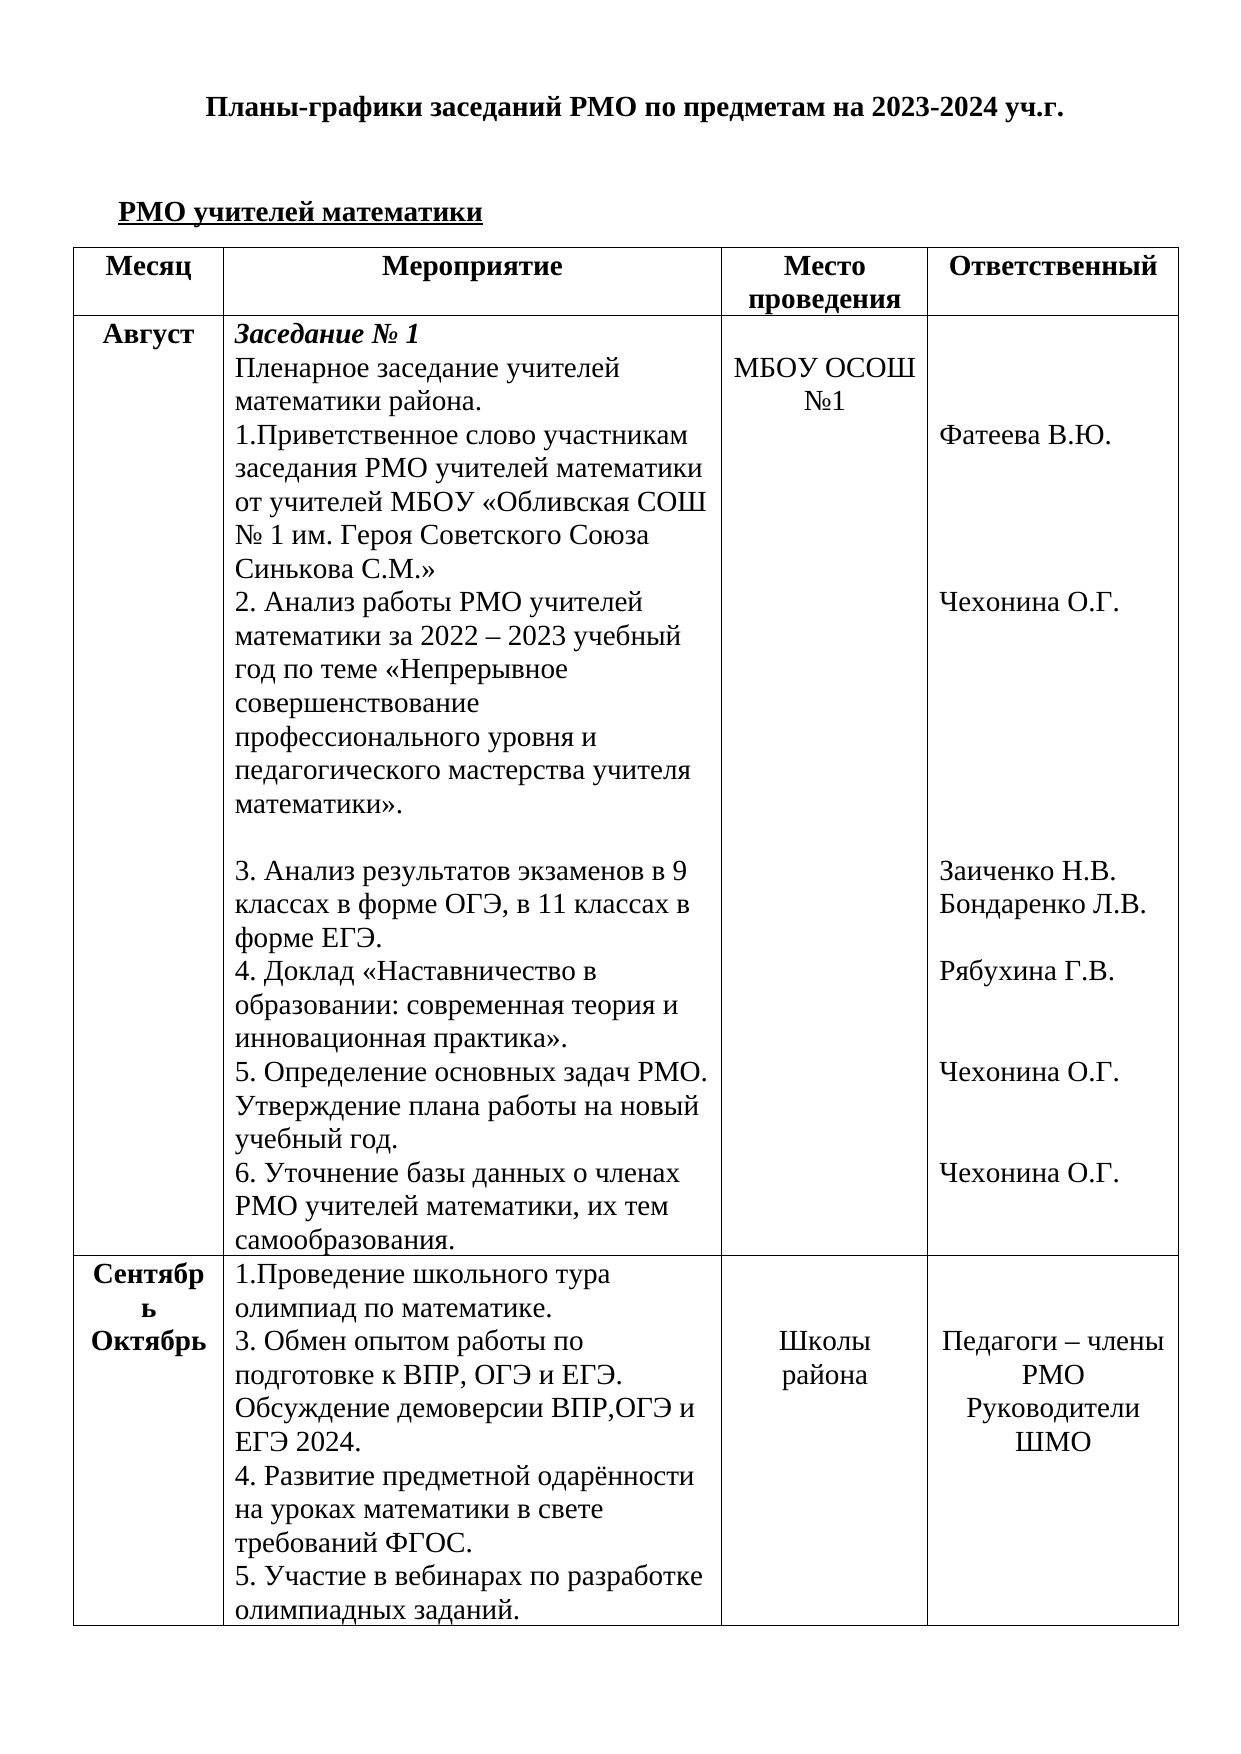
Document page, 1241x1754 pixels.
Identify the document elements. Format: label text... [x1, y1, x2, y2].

table_header Мероприятие [224, 248, 721, 315]
table_cell 1.Проведение школьного тура олимпиад по математике. 3. Обмен опытом работы по подготовке к ВПР, ОГЭ и ЕГЭ. Обсуждение демоверсии ВПР,ОГЭ и ЕГЭ 2024. 4. Развитие предметной одарённости на уроках математики в свете требований ФГОС. 5. Участие в вебинарах по разработке олимпиадных заданий. [224, 1256, 721, 1625]
table_header Месяц [74, 248, 223, 315]
text Планы-графики заседаний РМО по предметам на 2023-2024 уч.г. [118, 89, 1152, 122]
table_header Ответственный [928, 248, 1178, 315]
table_header Место проведения [722, 248, 927, 315]
table_cell Школы района [722, 1256, 927, 1625]
table_cell Сентябрь Октябрь [74, 1256, 223, 1625]
table_cell МБОУ ОСОШ №1 [722, 316, 927, 1255]
text РМО учителей математики [118, 194, 1152, 228]
table_cell Педагоги – члены РМО Руководители ШМО [928, 1256, 1178, 1625]
table_cell Фатеева В.Ю. Чехонина О.Г. Заиченко Н.В. Бондаренко Л.В. Рябухина Г.В. Чехонина О.Г. Чехонина О.Г. [928, 316, 1178, 1255]
table_cell Август [74, 316, 223, 1255]
table_cell Заседание № 1 Пленарное заседание учителей математики района. 1.Приветственное слово участникам заседания РМО учителей математики от учителей МБОУ «Обливская СОШ № 1 им. Героя Советского Союза Синькова С.М.» 2. Анализ работы РМО учителей математики за 2022 – 2023 учебный год по теме «Непрерывное совершенствование профессионального уровня и педагогического мастерства учителя математики». 3. Анализ результатов экзаменов в 9 классах в форме ОГЭ, в 11 классах в форме ЕГЭ. 4. Доклад «Наставничество в образовании: современная теория и инновационная практика». 5. Определение основных задач РМО. Утверждение плана работы на новый учебный год. 6. Уточнение базы данных о членах РМО учителей математики, их тем самообразования. [224, 316, 721, 1255]
